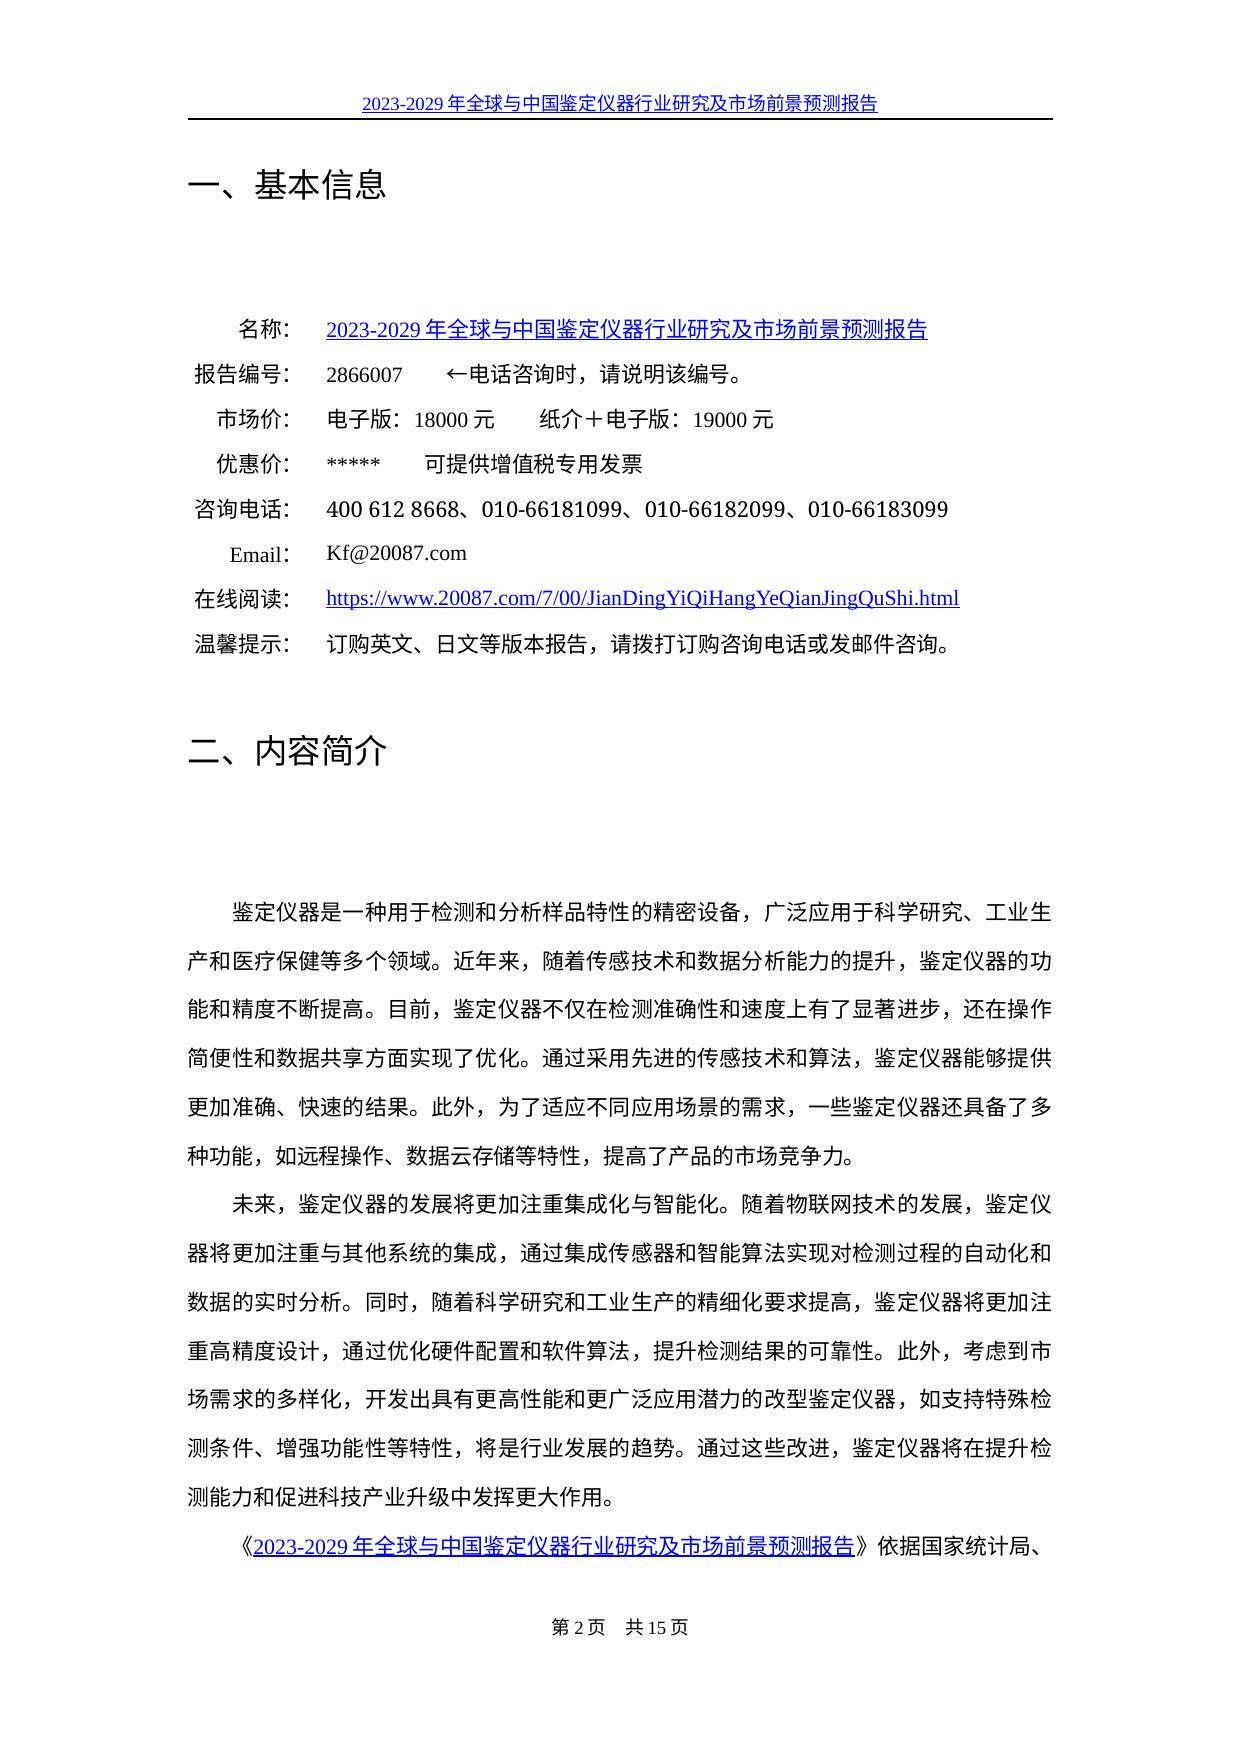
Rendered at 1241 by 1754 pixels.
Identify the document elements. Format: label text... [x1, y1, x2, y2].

table_cell 在线阅读： [167, 582, 315, 627]
table_cell [315, 582, 1073, 627]
title 一、基本信息 [187, 150, 1053, 215]
table_cell 400 612 8668、010-66181099、010-66182099、010-66183099 [315, 492, 1073, 537]
table_cell 市场价： [167, 402, 315, 447]
table_cell 咨询电话： [167, 492, 315, 537]
table_cell 优惠价： [167, 447, 315, 492]
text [187, 894, 1053, 1561]
table_cell 温馨提示： [167, 627, 315, 672]
table_cell 2866007 ←电话咨询时，请说明该编号。 [315, 357, 1073, 402]
table_cell Kf@20087.com [315, 537, 1073, 582]
table_cell Email： [167, 537, 315, 582]
table_cell 订购英文、日文等版本报告，请拨打订购咨询电话或发邮件咨询。 [315, 627, 1073, 672]
title 二、内容简介 [187, 717, 1053, 782]
table_cell 报告编号： [167, 357, 315, 402]
table_header 名称： [167, 312, 315, 357]
table_cell ***** 可提供增值税专用发票 [315, 447, 1073, 492]
table_header 2023-2029年全球与中国鉴定仪器行业研究及市场前景预测报告 [315, 312, 1073, 357]
table_cell 电子版：18000 元 纸介＋电子版：19000 元 [315, 402, 1073, 447]
